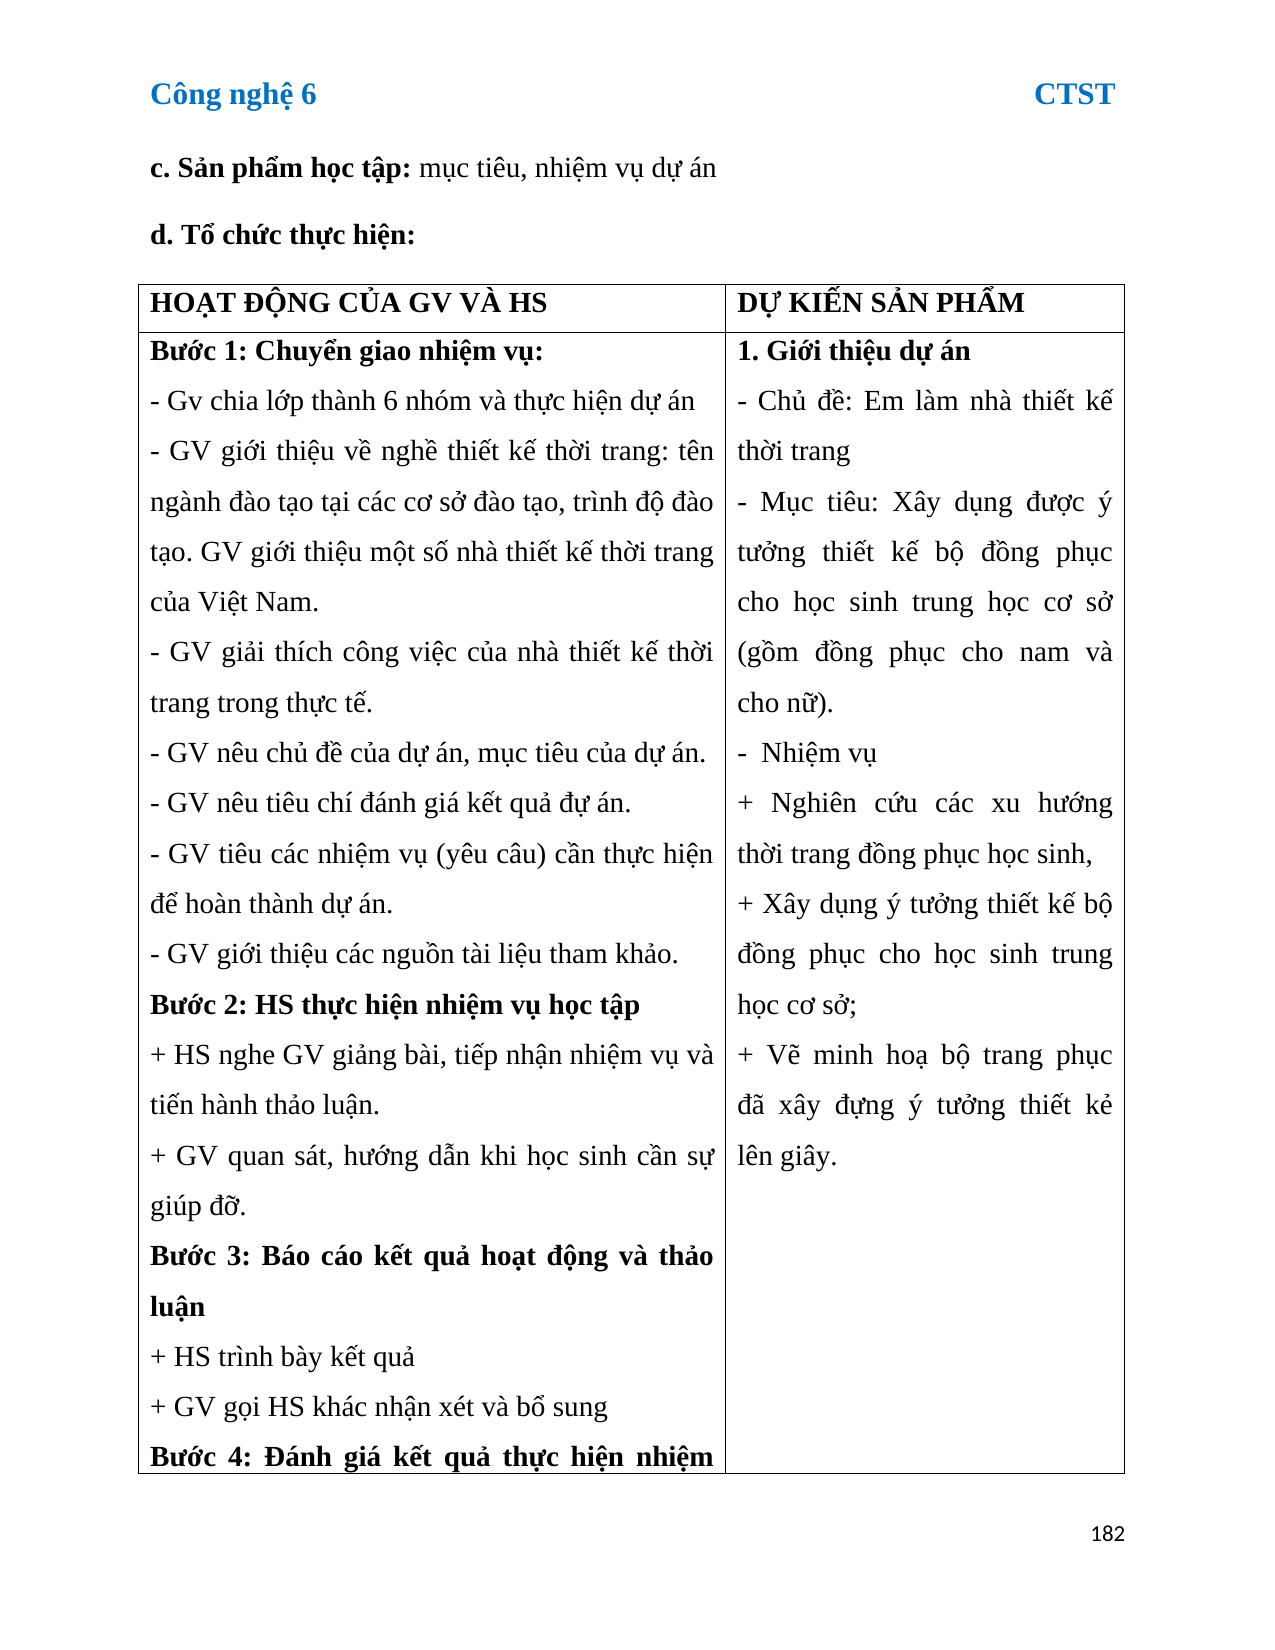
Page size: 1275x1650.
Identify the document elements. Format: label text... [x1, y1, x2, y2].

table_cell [139, 333, 725, 1473]
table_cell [726, 333, 1124, 1473]
text d. Tổ chức thực hiện: [150, 217, 1125, 251]
table_header DỰ KIẾN SẢN PHẨM [726, 285, 1124, 332]
text c. Sản phẩm học tập: mục tiêu, nhiệm vụ dự án [150, 150, 1125, 183]
table_header HOẠT ĐỘNG CỦA GV VÀ HS [139, 285, 725, 332]
